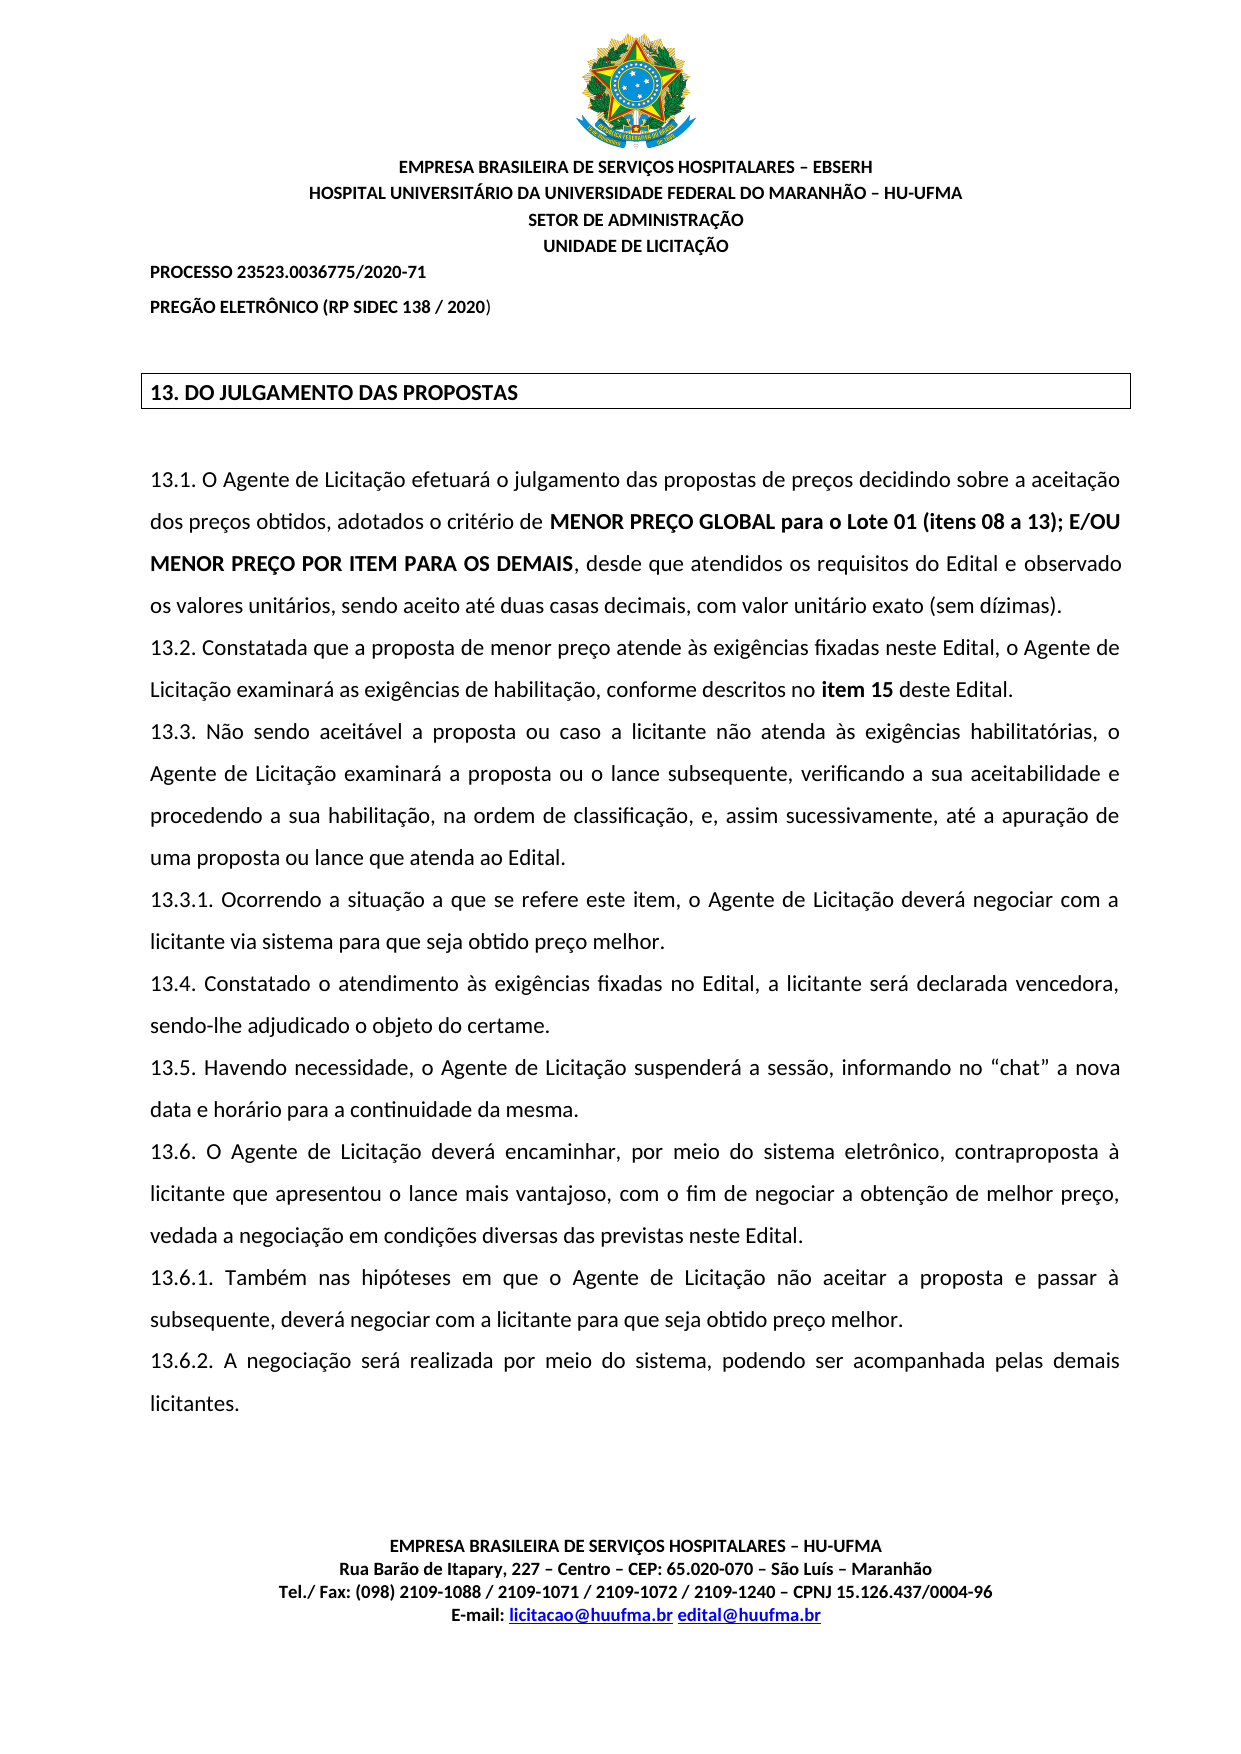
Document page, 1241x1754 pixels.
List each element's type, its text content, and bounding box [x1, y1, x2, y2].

text 13.4. Constatado o atendimento às exigências fixadas no Edital, a licitante será declarada vencedora, sendo-lhe adjudicado o objeto do certame. [150, 969, 1122, 1039]
text 13.3. Não sendo aceitável a proposta ou caso a licitante não atenda às exigências habilitatórias, o Agente de Licitação examinará a proposta ou o lance subsequente, verificando a sua aceitabilidade e procedendo a sua habilitação, na ordem de classificação, e, assim sucessivamente, até a apuração de uma proposta ou lance que atenda ao Edital. [150, 717, 1122, 871]
picture [571, 30, 701, 152]
text 13.6. O Agente de Licitação deverá encaminhar, por meio do sistema eletrônico, contraproposta à licitante que apresentou o lance mais vantajoso, com o fim de negociar a obtenção de melhor preço, vedada a negociação em condições diversas das previstas neste Edital. [150, 1137, 1122, 1249]
text 13.5. Havendo necessidade, o Agente de Licitação suspenderá a sessão, informando no “chat” a nova data e horário para a continuidade da mesma. [150, 1053, 1122, 1123]
text 13.1. O Agente de Licitação efetuará o julgamento das propostas de preços decidindo sobre a aceitação dos preços obtidos, adotados o critério de MENOR PREÇO GLOBAL para o Lote 01 (itens 08 a 13); E/OU MENOR PREÇO POR ITEM PARA OS DEMAIS, desde que atendidos os requisitos do Edital e observado os valores unitários, sendo aceito até duas casas decimais, com valor unitário exato (sem dízimas). [150, 465, 1122, 619]
text 13.6.2. A negociação será realizada por meio do sistema, podendo ser acompanhada pelas demais licitantes. [150, 1347, 1122, 1417]
text 13.3.1. Ocorrendo a situação a que se refere este item, o Agente de Licitação deverá negociar com a licitante via sistema para que seja obtido preço melhor. [150, 885, 1122, 955]
text 13. DO JULGAMENTO DAS PROPOSTAS [142, 374, 1130, 408]
text 13.6.1. Também nas hipóteses em que o Agente de Licitação não aceitar a proposta e passar à subsequente, deverá negociar com a licitante para que seja obtido preço melhor. [150, 1263, 1122, 1333]
text 13.2. Constatada que a proposta de menor preço atende às exigências fixadas neste Edital, o Agente de Licitação examinará as exigências de habilitação, conforme descritos no item 15 deste Edital. [150, 633, 1122, 703]
